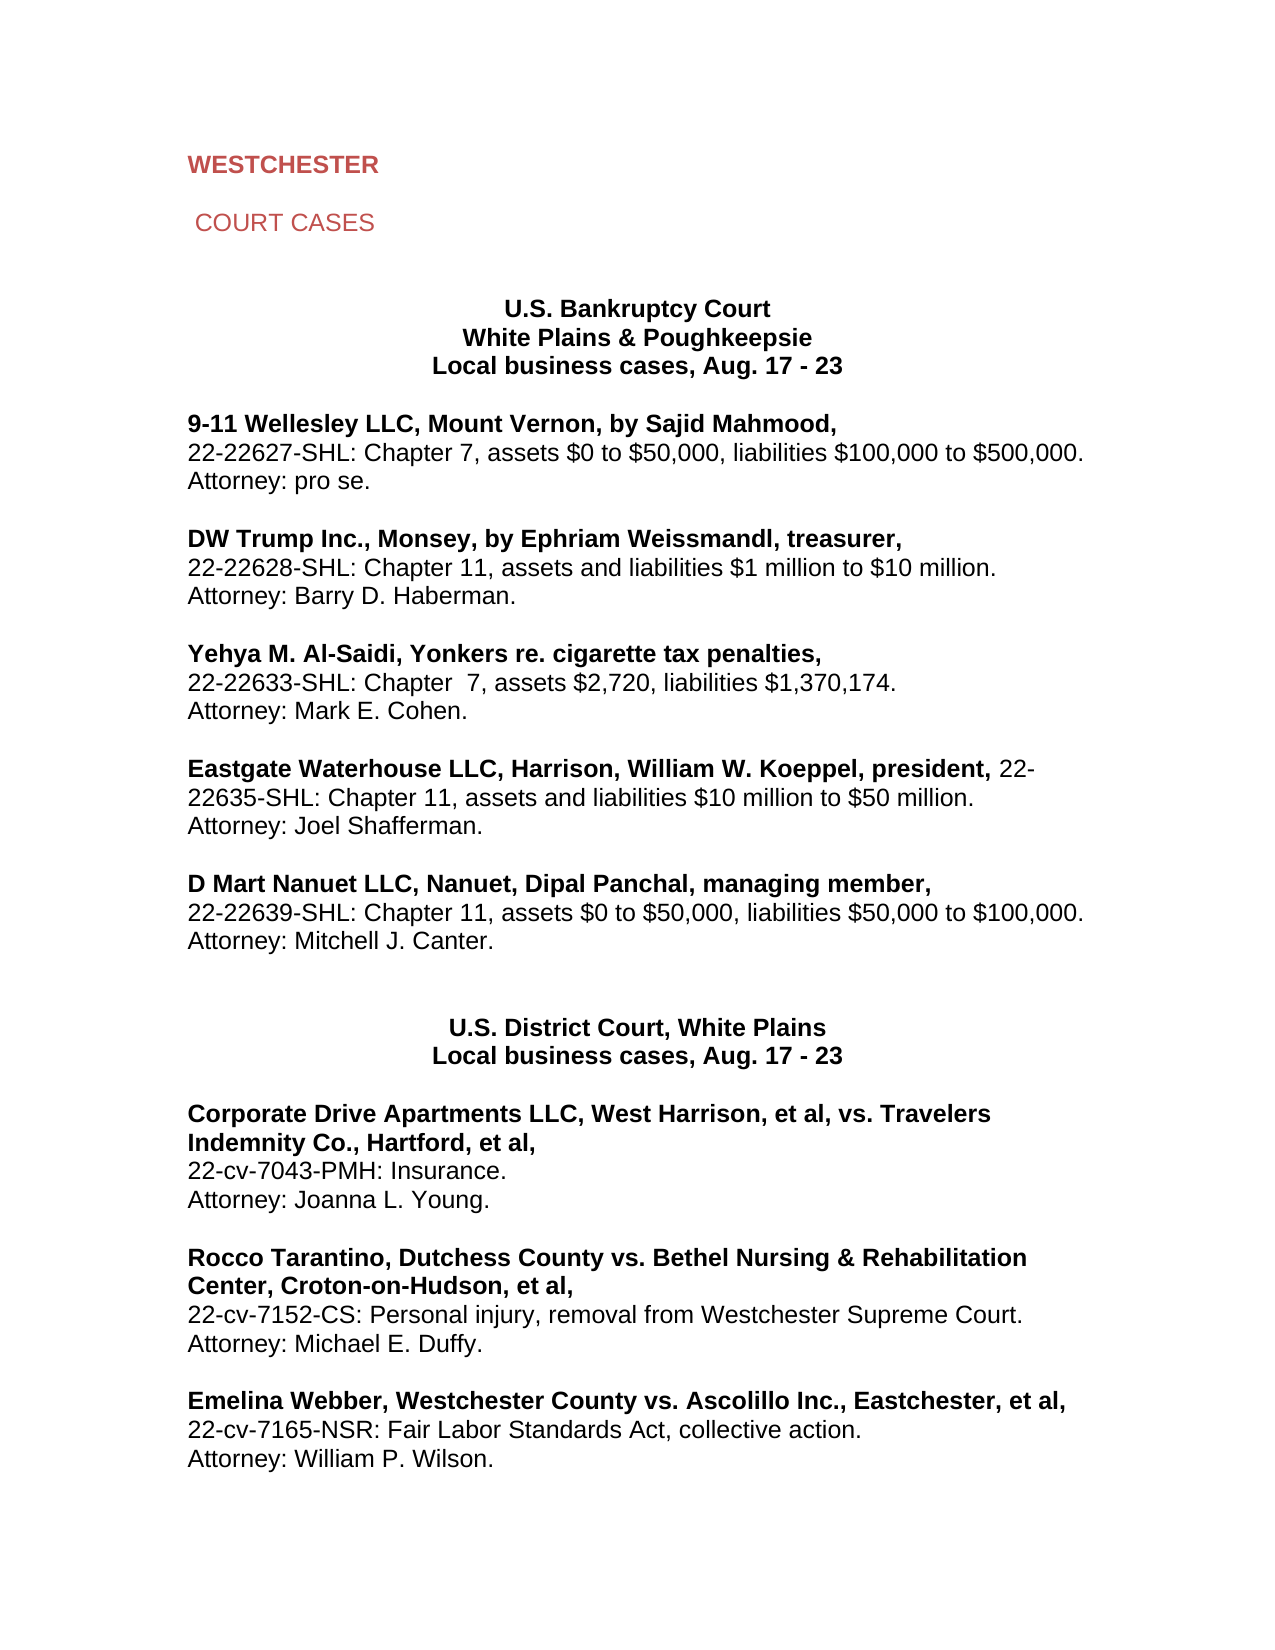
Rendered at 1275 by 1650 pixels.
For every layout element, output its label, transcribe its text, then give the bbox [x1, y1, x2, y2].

text Attorney: William P. Wilson. [187, 1444, 1087, 1472]
text Attorney: Mitchell J. Canter. [187, 926, 1087, 955]
text D Mart Nanuet LLC, Nanuet, Dipal Panchal, managing member, [187, 869, 1087, 897]
text 22-22639-SHL: Chapter 11, assets $0 to $50,000, liabilities $50,000 to $100,000. [187, 897, 1087, 926]
text 9-11 Wellesley LLC, Mount Vernon, by Sajid Mahmood, [187, 409, 1087, 437]
text 22-cv-7152-CS: Personal injury, removal from Westchester Supreme Court. [187, 1300, 1087, 1329]
text Attorney: Joel Shafferman. [187, 811, 1087, 840]
text DW Trump Inc., Monsey, by Ephriam Weissmandl, treasurer, [187, 524, 1087, 552]
text 22-22628-SHL: Chapter 11, assets and liabilities $1 million to $10 million. [187, 552, 1087, 581]
text WESTCHESTER [187, 150, 1087, 179]
text Attorney: Joanna L. Young. [187, 1185, 1087, 1214]
text 22-22633-SHL: Chapter 7, assets $2,720, liabilities $1,370,174. [187, 667, 1087, 696]
text Attorney: Michael E. Duffy. [187, 1329, 1087, 1357]
text Rocco Tarantino, Dutchess County vs. Bethel Nursing & Rehabilitation Center, Croton-on-Hudson, et al, [187, 1242, 1087, 1300]
text White Plains & Poughkeepsie [187, 322, 1087, 351]
text Corporate Drive Apartments LLC, West Harrison, et al, vs. Travelers Indemnity Co., Hartford, et al, [187, 1099, 1087, 1156]
text Local business cases, Aug. 17 - 23 [187, 1041, 1087, 1070]
text COURT CASES [187, 207, 1087, 236]
text U.S. District Court, White Plains [187, 1012, 1087, 1041]
text Attorney: Mark E. Cohen. [187, 696, 1087, 725]
text Attorney: pro se. [187, 466, 1087, 495]
text 22-22627-SHL: Chapter 7, assets $0 to $50,000, liabilities $100,000 to $500,000. [187, 437, 1087, 466]
text Yehya M. Al-Saidi, Yonkers re. cigarette tax penalties, [187, 639, 1087, 667]
text Local business cases, Aug. 17 - 23 [187, 351, 1087, 380]
text U.S. Bankruptcy Court [187, 294, 1087, 322]
text Attorney: Barry D. Haberman. [187, 581, 1087, 610]
text 22-cv-7043-PMH: Insurance. [187, 1156, 1087, 1185]
text Eastgate Waterhouse LLC, Harrison, William W. Koeppel, president, 22-22635-SHL: Chapter 11, assets and liabilities $10 million to $50 million. [187, 754, 1087, 811]
text Emelina Webber, Westchester County vs. Ascolillo Inc., Eastchester, et al, [187, 1386, 1087, 1415]
text 22-cv-7165-NSR: Fair Labor Standards Act, collective action. [187, 1415, 1087, 1444]
